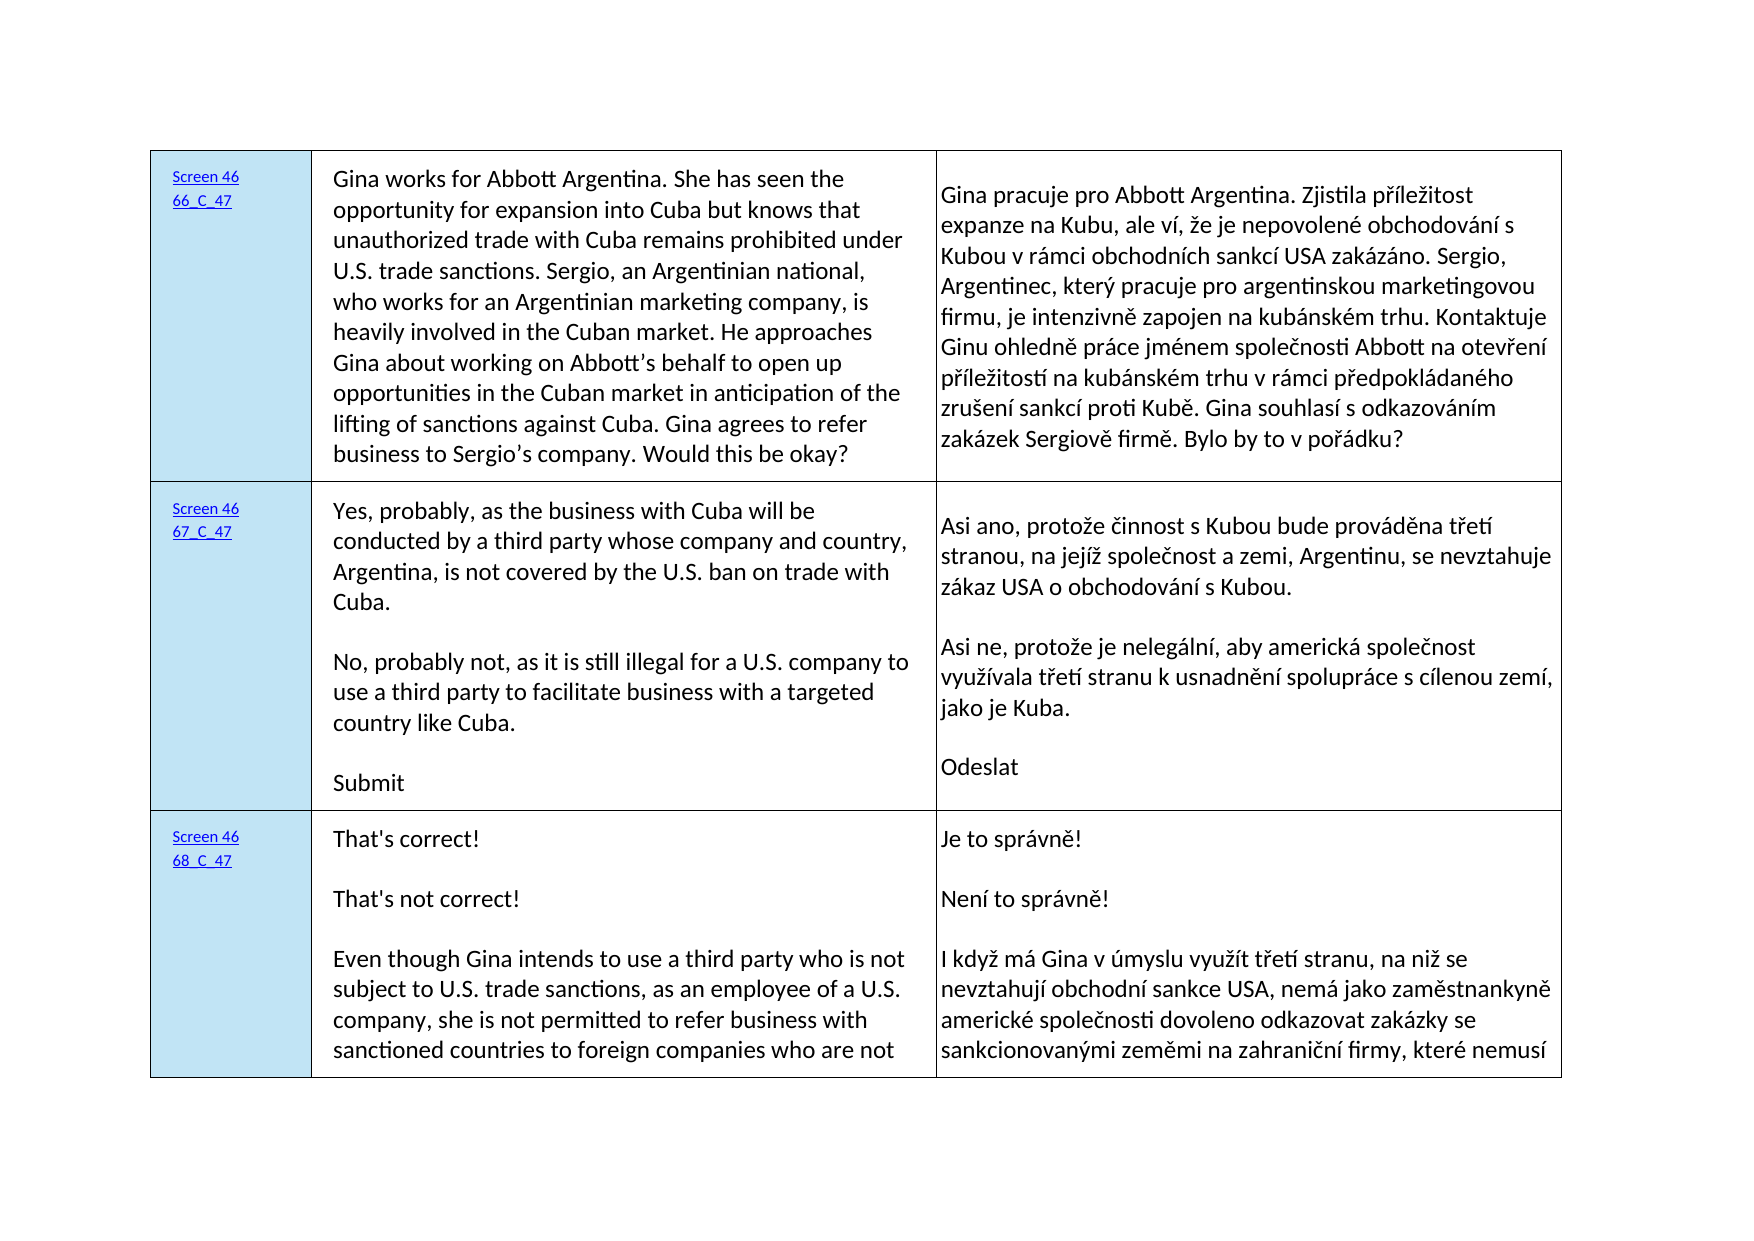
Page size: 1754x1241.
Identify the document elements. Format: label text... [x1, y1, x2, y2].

table_cell Yes, probably, as the business with Cuba will be conducted by a third party whose company and country, Argentina, is not covered by the U.S. ban on trade with Cuba. No, probably not, as it is still illegal for a U.S. company to use a third party to facilitate business with a targeted country like Cuba. Submit [312, 482, 936, 810]
table_cell Gina works for Abbott Argentina. She has seen the opportunity for expansion into Cuba but knows that unauthorized trade with Cuba remains prohibited under U.S. trade sanctions. Sergio, an Argentinian national, who works for an Argentinian marketing company, is heavily involved in the Cuban market. He approaches Gina about working on Abbott’s behalf to open up opportunities in the Cuban market in anticipation of the lifting of sanctions against Cuba. Gina agrees to refer business to Sergio’s company. Would this be okay? [312, 151, 936, 481]
table_cell Screen 46 67_C_47 [151, 482, 311, 810]
table_cell Gina pracuje pro Abbott Argentina. Zjistila příležitost expanze na Kubu, ale ví, že je nepovolené obchodování s Kubou v rámci obchodních sankcí USA zakázáno. Sergio, Argentinec, který pracuje pro argentinskou marketingovou firmu, je intenzivně zapojen na kubánském trhu. Kontaktuje Ginu ohledně práce jménem společnosti Abbott na otevření příležitostí na kubánském trhu v rámci předpokládaného zrušení sankcí proti Kubě. Gina souhlasí s odkazováním zakázek Sergiově firmě. Bylo by to v pořádku? [937, 151, 1561, 481]
table_cell Asi ano, protože činnost s Kubou bude prováděna třetí stranou, na jejíž společnost a zemi, Argentinu, se nevztahuje zákaz USA o obchodování s Kubou. Asi ne, protože je nelegální, aby americká společnost využívala třetí stranu k usnadnění spolupráce s cílenou zemí, jako je Kuba. Odeslat [937, 482, 1561, 810]
table_cell Screen 46 68_C_47 [151, 811, 311, 1077]
table_cell Screen 46 66_C_47 [151, 151, 311, 481]
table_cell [312, 811, 936, 1077]
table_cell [937, 811, 1561, 1077]
